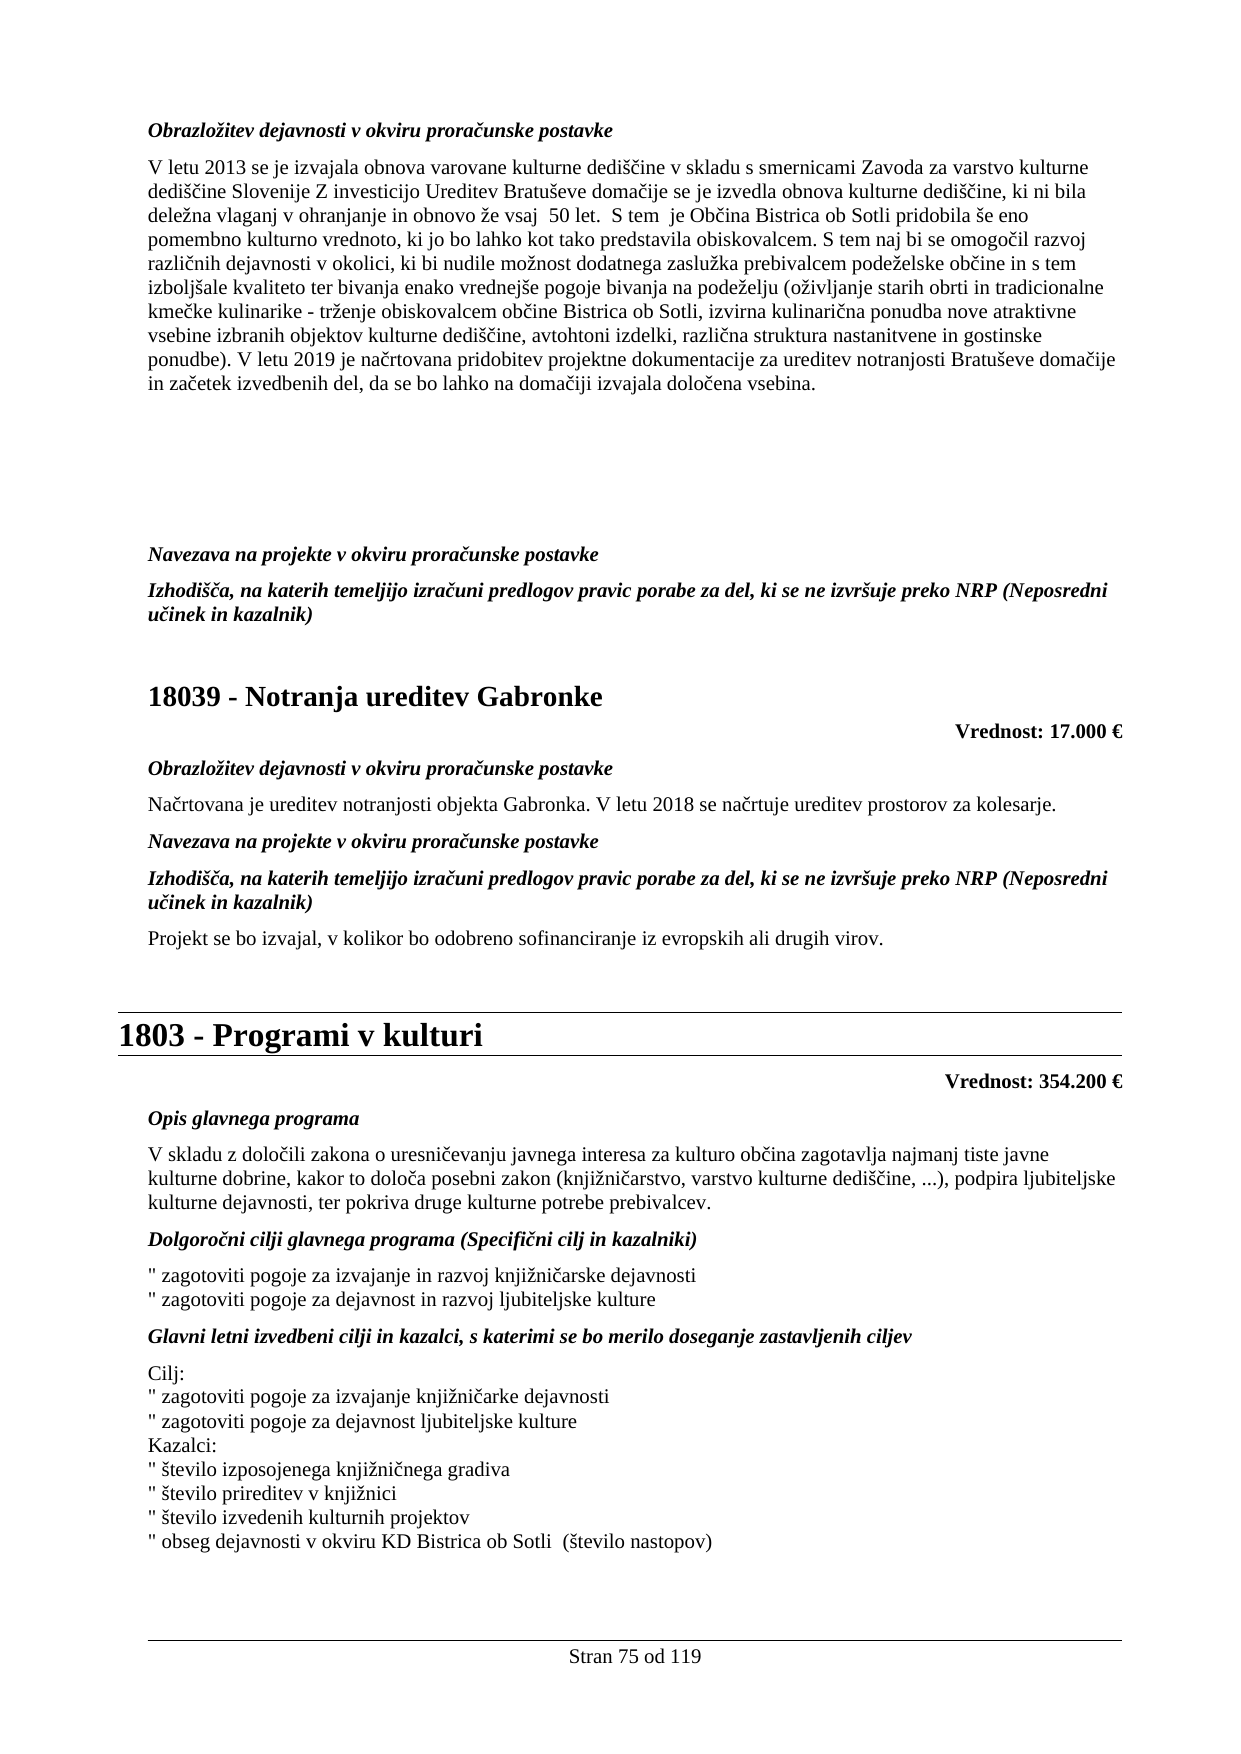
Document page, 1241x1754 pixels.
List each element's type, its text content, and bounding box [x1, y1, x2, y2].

text Projekt se bo izvajal, v kolikor bo odobreno sofinanciranje iz evropskih ali drugih virov. [148, 926, 1122, 950]
text V letu 2013 se je izvajala obnova varovane kulturne dediščine v skladu s smernicami Zavoda za varstvo kulturne dediščine Slovenije Z investicijo Ureditev Bratuševe domačije se je izvedla obnova kulturne dediščine, ki ni bila deležna vlaganj v ohranjanje in obnovo že vsaj 50 let. S tem je Občina Bistrica ob Sotli pridobila še eno pomembno kulturno vrednoto, ki jo bo lahko kot tako predstavila obiskovalcem. S tem naj bi se omogočil razvoj različnih dejavnosti v okolici, ki bi nudile možnost dodatnega zaslužka prebivalcem podeželske občine in s tem izboljšale kvaliteto ter bivanja enako vrednejše pogoje bivanja na podeželju (oživljanje starih obrti in tradicionalne kmečke kulinarike - trženje obiskovalcem občine Bistrica ob Sotli, izvirna kulinarična ponudba nove atraktivne vsebine izbranih objektov kulturne dediščine, avtohtoni izdelki, različna struktura nastanitvene in gostinske ponudbe). V letu 2019 je načrtovana pridobitev projektne dokumentacije za ureditev notranjosti Bratuševe domačije in začetek izvedbenih del, da se bo lahko na domačiji izvajala določena vsebina. [148, 155, 1122, 395]
subtitle Obrazložitev dejavnosti v okviru proračunske postavke [148, 118, 1122, 142]
subtitle Izhodišča, na katerih temeljijo izračuni predlogov pravic porabe za del, ki se ne izvršuje preko NRP (Neposredni učinek in kazalnik) [148, 866, 1122, 914]
text " zagotoviti pogoje za izvajanje in razvoj knjižničarske dejavnosti " zagotoviti pogoje za dejavnost in razvoj ljubiteljske kulture [148, 1263, 1122, 1311]
subtitle Glavni letni izvedbeni cilji in kazalci, s katerimi se bo merilo doseganje zastavljenih ciljev [148, 1324, 1122, 1348]
text Vrednost: 354.200 € [148, 1069, 1122, 1093]
subtitle Obrazložitev dejavnosti v okviru proračunske postavke [148, 756, 1122, 780]
subtitle 18039 - Notranja ureditev Gabronke [148, 679, 1122, 713]
subtitle Opis glavnega programa [148, 1105, 1122, 1129]
text Vrednost: 17.000 € [148, 719, 1122, 743]
subtitle Navezava na projekte v okviru proračunske postavke [148, 542, 1122, 566]
subtitle Izhodišča, na katerih temeljijo izračuni predlogov pravic porabe za del, ki se ne izvršuje preko NRP (Neposredni učinek in kazalnik) [148, 578, 1122, 626]
subtitle 1803 - Programi v kulturi [118, 1013, 1122, 1055]
text Cilj: " zagotoviti pogoje za izvajanje knjižničarke dejavnosti " zagotoviti pogoje za dejavnost ljubiteljske kulture Kazalci: " število izposojenega knjižničnega gradiva " število prireditev v knjižnici " število izvedenih kulturnih projektov " obseg dejavnosti v okviru KD Bistrica ob Sotli (število nastopov) [148, 1360, 1122, 1553]
subtitle Dolgoročni cilji glavnega programa (Specifični cilj in kazalniki) [148, 1227, 1122, 1251]
text Načrtovana je ureditev notranjosti objekta Gabronka. V letu 2018 se načrtuje ureditev prostorov za kolesarje. [148, 792, 1122, 816]
text V skladu z določili zakona o uresničevanju javnega interesa za kulturo občina zagotavlja najmanj tiste javne kulturne dobrine, kakor to določa posebni zakon (knjižničarstvo, varstvo kulturne dediščine, ...), podpira ljubiteljske kulturne dejavnosti, ter pokriva druge kulturne potrebe prebivalcev. [148, 1142, 1122, 1214]
subtitle Navezava na projekte v okviru proračunske postavke [148, 829, 1122, 853]
